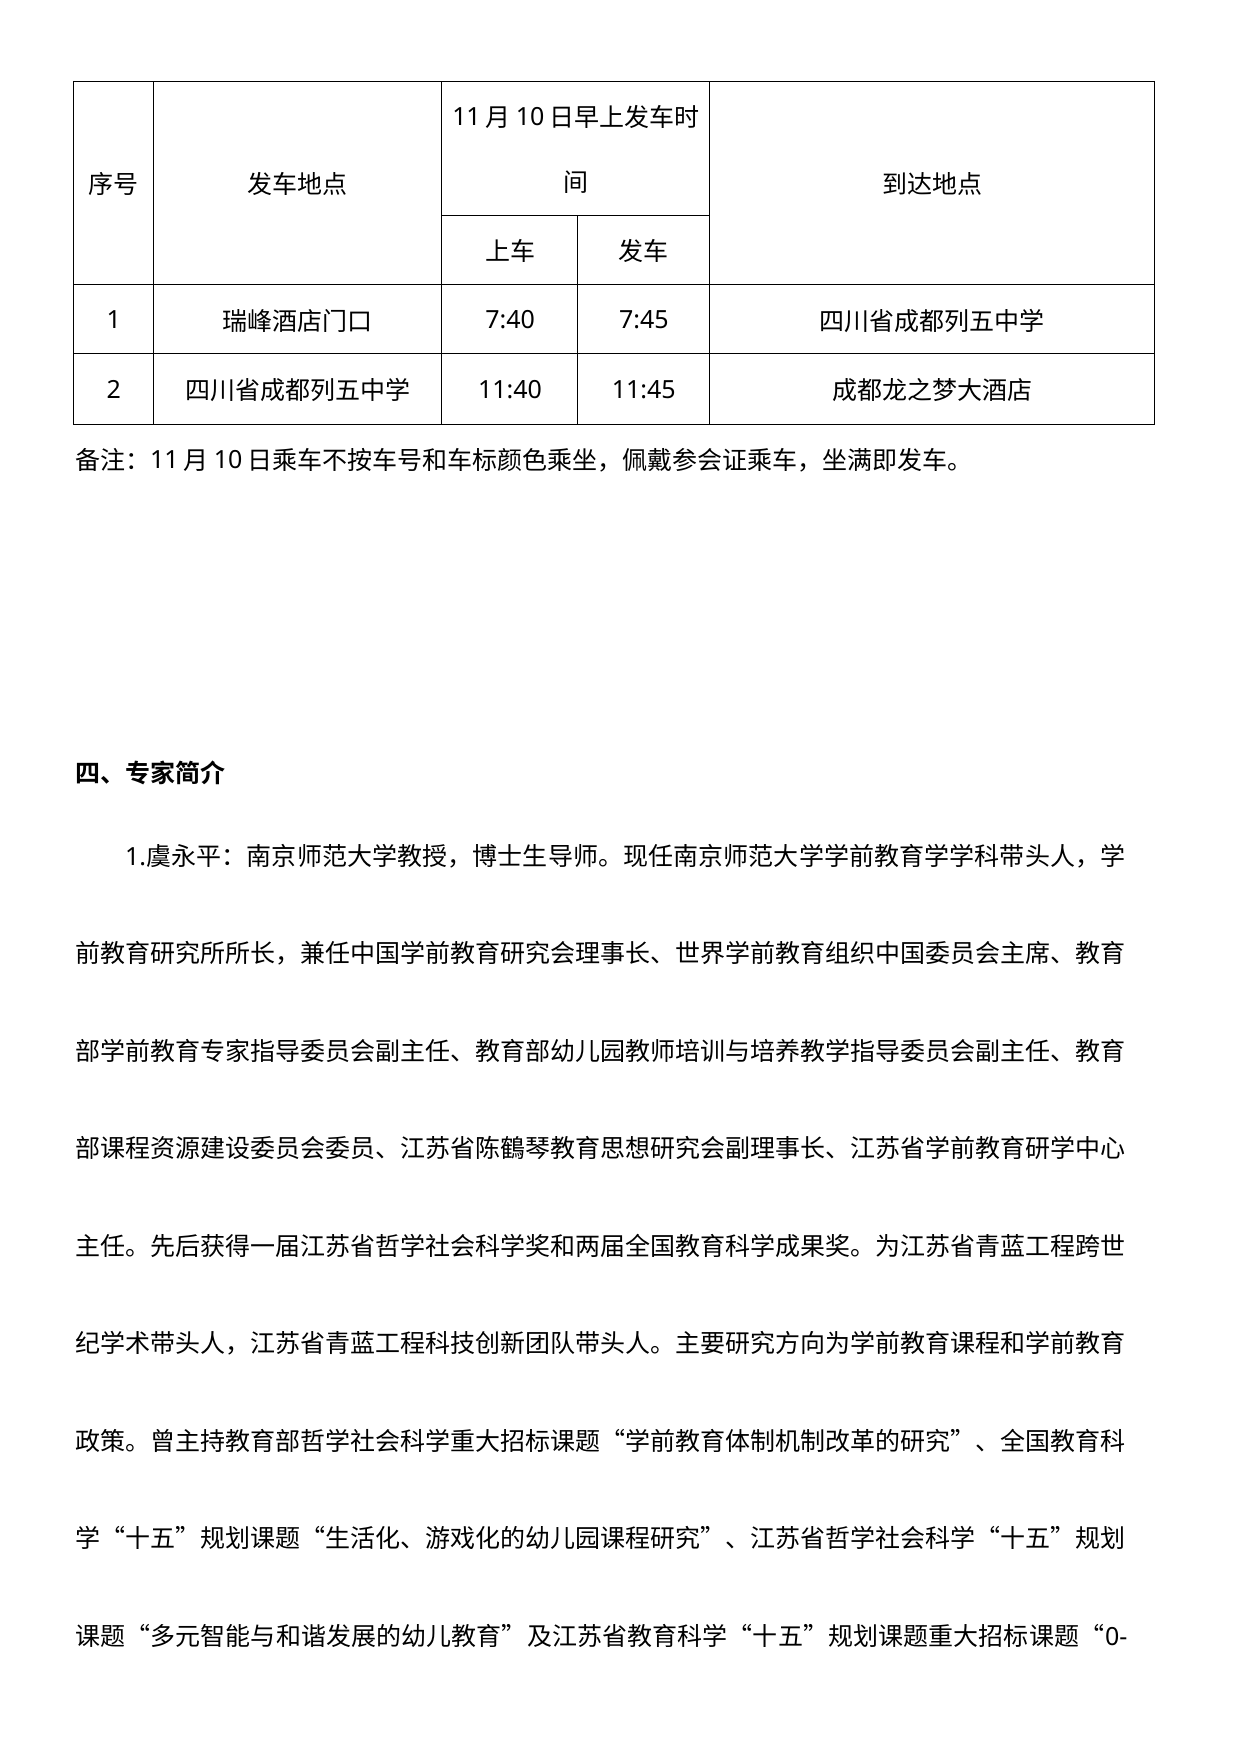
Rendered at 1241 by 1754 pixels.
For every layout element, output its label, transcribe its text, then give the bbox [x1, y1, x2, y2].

table_cell 11:40 [442, 354, 577, 423]
list 四、专家简介 [75, 739, 1128, 804]
table_cell 7:40 [442, 285, 577, 353]
table_cell 瑞峰酒店门口 [154, 285, 441, 353]
table_cell 四川省成都列五中学 [710, 285, 1154, 353]
table_cell 序号 [74, 82, 153, 284]
table_cell 11月10日早上发车时间 [442, 82, 709, 215]
table_cell 2 [74, 354, 153, 423]
table_cell 备注：11月10日乘车不按车号和车标颜色乘坐，佩戴参会证乘车，坐满即发车。 [74, 425, 1154, 493]
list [75, 822, 1127, 1667]
table_cell 1 [74, 285, 153, 353]
table_cell 11:45 [578, 354, 709, 423]
table_cell 到达地点 [710, 82, 1154, 284]
table_cell 成都龙之梦大酒店 [710, 354, 1154, 423]
table_cell 发车 [578, 216, 709, 284]
table_cell 7:45 [578, 285, 709, 353]
table_cell 四川省成都列五中学 [154, 354, 441, 423]
table_cell 上车 [442, 216, 577, 284]
table_cell 发车地点 [154, 82, 441, 284]
